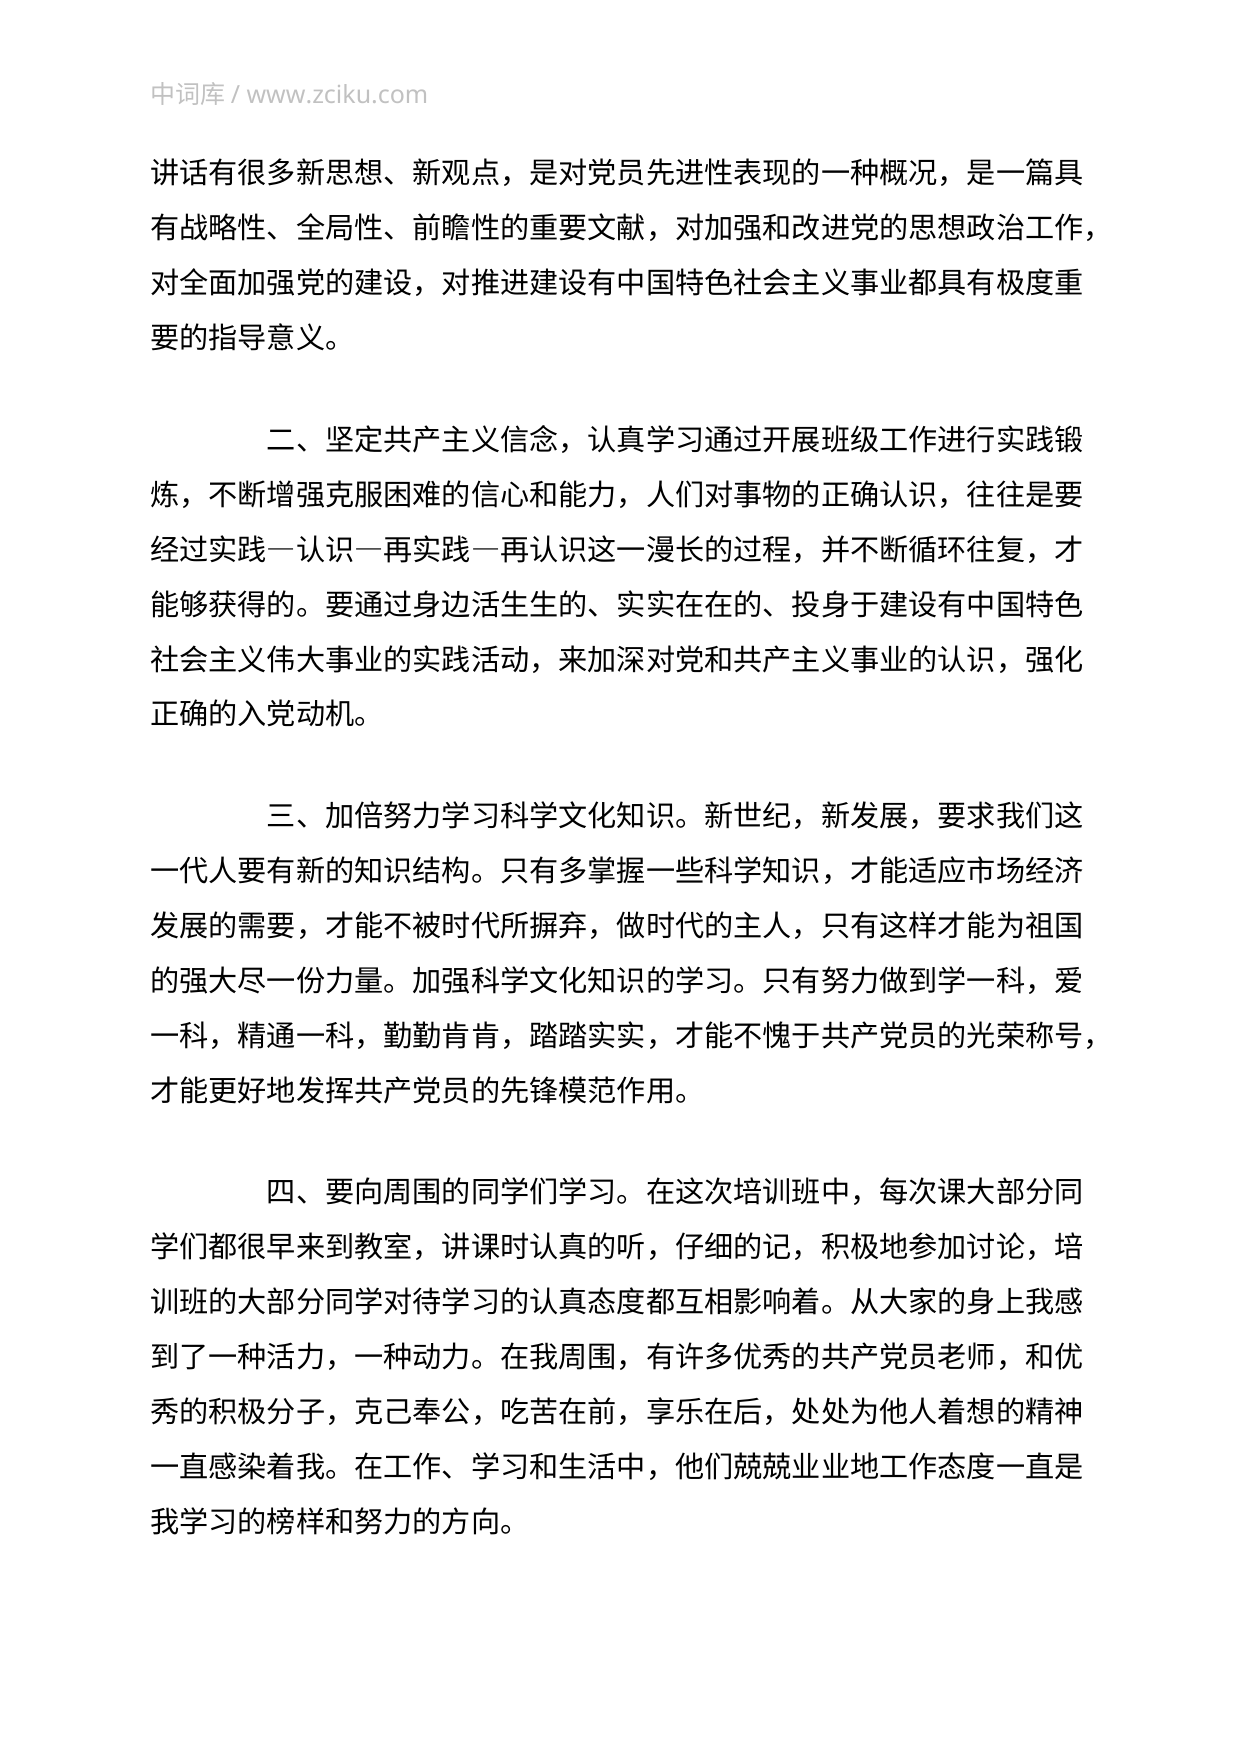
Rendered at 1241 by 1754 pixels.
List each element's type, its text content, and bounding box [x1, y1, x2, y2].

text 四、要向周围的同学们学习。在这次培训班中，每次课大部分同学们都很早来到教室，讲课时认真的听，仔细的记，积极地参加讨论，培训班的大部分同学对待学习的认真态度都互相影响着。从大家的身上我感到了一种活力，一种动力。在我周围，有许多优秀的共产党员老师，和优秀的积极分子，克己奉公，吃苦在前，享乐在后，处处为他人着想的精神一直感染着我。在工作、学习和生活中，他们兢兢业业地工作态度一直是我学习的榜样和努力的方向。 [150, 1169, 1090, 1541]
text 二、坚定共产主义信念，认真学习通过开展班级工作进行实践锻炼，不断增强克服困难的信心和能力，人们对事物的正确认识，往往是要经过实践—认识—再实践—再认识这一漫长的过程，并不断循环往复，才能够获得的。要通过身边活生生的、实实在在的、投身于建设有中国特色社会主义伟大事业的实践活动，来加深对党和共产主义事业的认识，强化正确的入党动机。 [150, 416, 1090, 733]
text 三、加倍努力学习科学文化知识。新世纪，新发展，要求我们这一代人要有新的知识结构。只有多掌握一些科学知识，才能适应市场经济发展的需要，才能不被时代所摒弃，做时代的主人，只有这样才能为祖国的强大尽一份力量。加强科学文化知识的学习。只有努力做到学一科，爱一科，精通一科，勤勤肯肯，踏踏实实，才能不愧于共产党员的光荣称号，才能更好地发挥共产党员的先锋模范作用。 [150, 793, 1090, 1109]
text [150, 150, 1090, 357]
